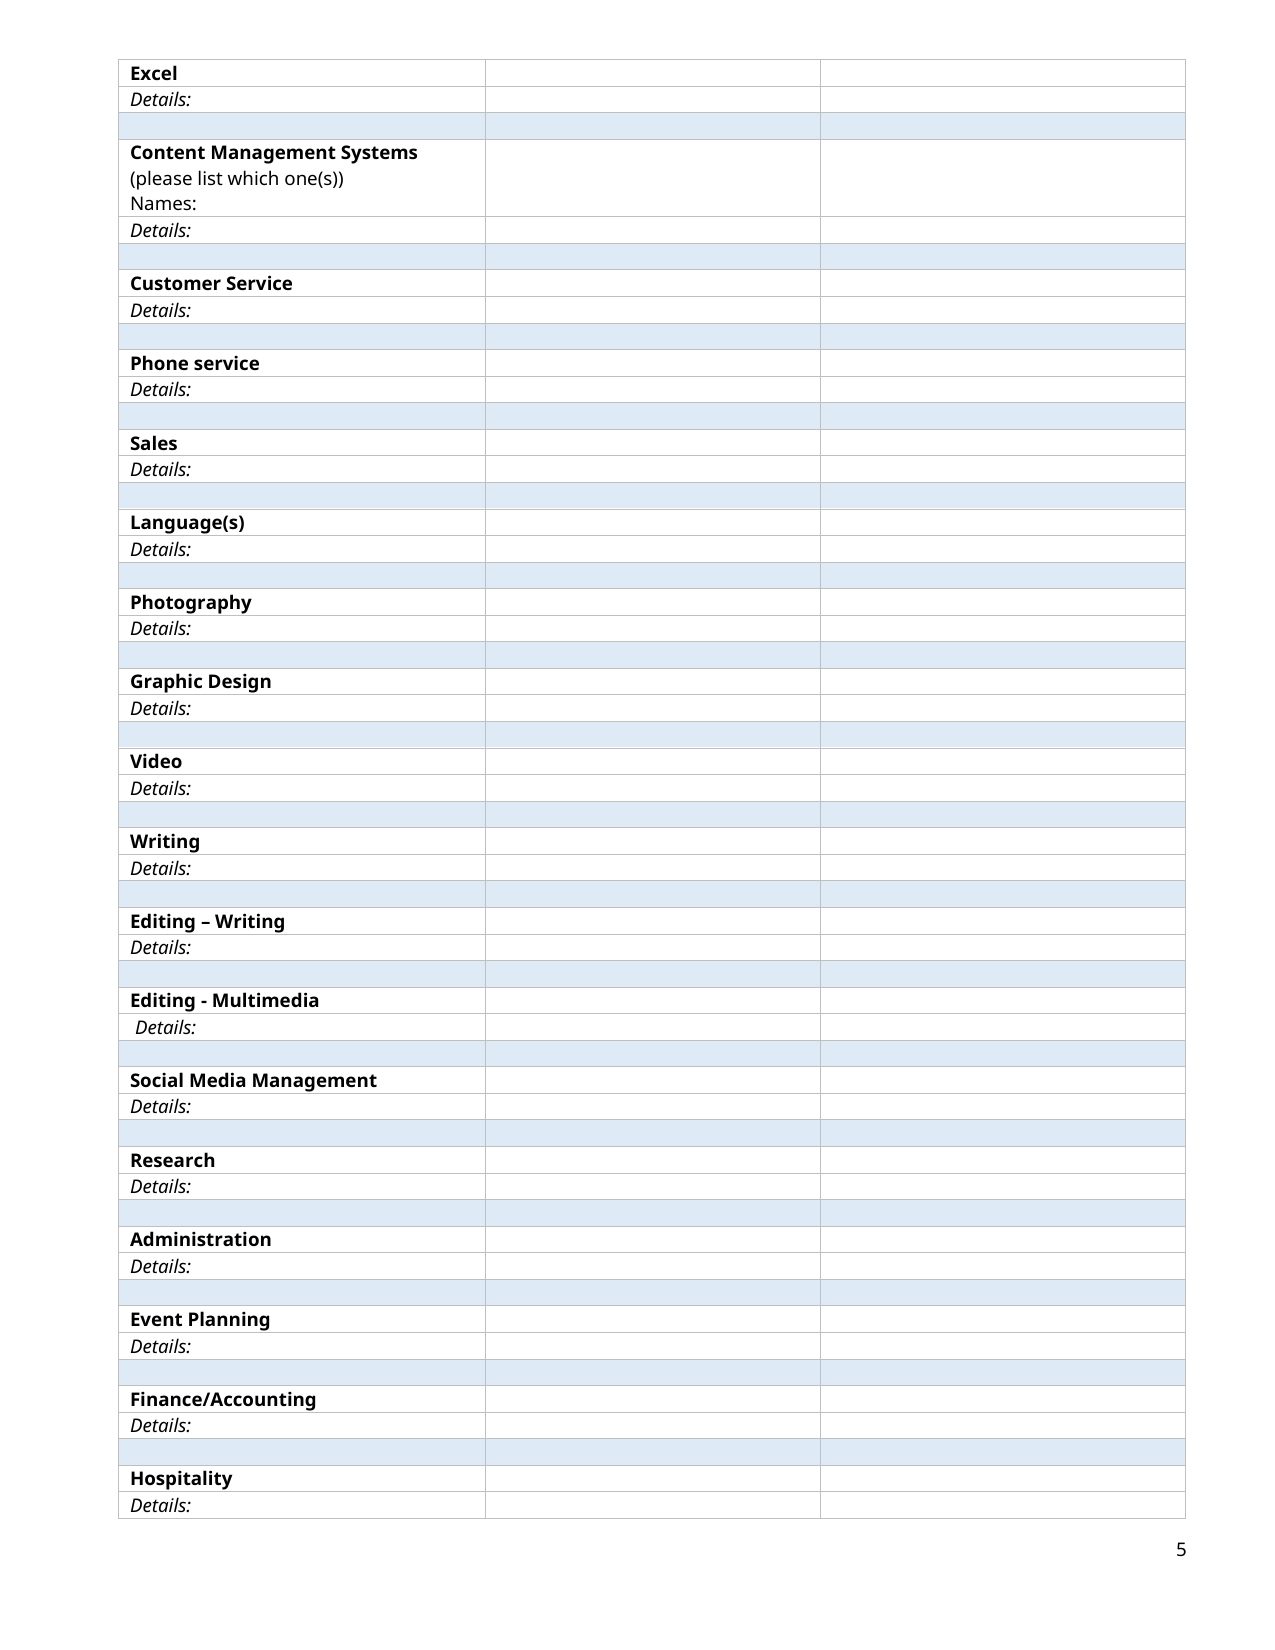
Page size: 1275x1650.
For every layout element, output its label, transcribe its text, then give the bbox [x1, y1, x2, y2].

table_cell Details: [119, 87, 485, 112]
table_cell [119, 642, 485, 668]
table_cell [821, 87, 1185, 112]
table_cell [821, 722, 1185, 747]
table_cell [821, 350, 1185, 376]
table_cell [821, 988, 1185, 1013]
table_cell [119, 1120, 485, 1146]
table_cell [821, 563, 1185, 588]
table_cell Details: [119, 297, 485, 322]
table_cell [119, 1360, 485, 1385]
table_cell [486, 113, 820, 139]
table_cell Details: [119, 1094, 485, 1119]
table_cell [486, 563, 820, 588]
table_cell Details: [119, 616, 485, 641]
table_cell [486, 350, 820, 376]
table_cell [821, 1253, 1185, 1279]
table_cell [486, 1439, 820, 1465]
table_cell [486, 908, 820, 933]
table_cell [821, 881, 1185, 907]
table_cell [486, 1306, 820, 1332]
table_cell Details: [119, 1333, 485, 1358]
table_cell [119, 802, 485, 827]
table_cell Video [119, 749, 485, 774]
table_cell Details: [119, 536, 485, 562]
table_cell [821, 1120, 1185, 1146]
table_cell [486, 828, 820, 854]
table_cell [821, 1041, 1185, 1066]
table_cell [119, 403, 485, 429]
table_cell [486, 616, 820, 641]
table_cell [486, 1120, 820, 1146]
table_cell [119, 1280, 485, 1305]
table_cell [486, 1492, 820, 1518]
table_cell [486, 695, 820, 721]
table_cell [486, 140, 820, 216]
table_cell [486, 749, 820, 774]
table_cell [821, 483, 1185, 508]
table_cell [486, 589, 820, 615]
table_cell Phone service [119, 350, 485, 376]
table_cell Customer Service [119, 270, 485, 296]
table_cell [486, 1386, 820, 1412]
table_cell Details: [119, 217, 485, 243]
table_cell [821, 1174, 1185, 1199]
table_cell [486, 403, 820, 429]
table_cell [821, 1280, 1185, 1305]
table_cell [486, 217, 820, 243]
table_cell Details: [119, 1014, 485, 1040]
table_cell [821, 324, 1185, 349]
table_cell [821, 1306, 1185, 1332]
table_cell [821, 855, 1185, 880]
table_cell [821, 1067, 1185, 1093]
table_cell [486, 1466, 820, 1491]
table_cell [821, 377, 1185, 402]
table_cell [486, 536, 820, 562]
table_cell [821, 1413, 1185, 1438]
table_cell [486, 642, 820, 668]
table_cell [119, 1200, 485, 1226]
table_cell [486, 60, 820, 86]
table_cell Details: [119, 377, 485, 402]
table_cell [821, 1094, 1185, 1119]
table_cell [821, 1333, 1185, 1358]
table_cell Sales [119, 430, 485, 455]
table_cell [821, 589, 1185, 615]
table_cell [821, 642, 1185, 668]
table_cell [486, 510, 820, 535]
table_cell [821, 961, 1185, 987]
table_cell [821, 270, 1185, 296]
table_cell [486, 881, 820, 907]
table_cell [821, 1227, 1185, 1252]
table_cell [821, 1014, 1185, 1040]
table_cell [821, 430, 1185, 455]
table_cell [486, 297, 820, 322]
table_cell [486, 1227, 820, 1252]
table_cell [486, 1147, 820, 1172]
table_cell [821, 1200, 1185, 1226]
table_cell [486, 270, 820, 296]
table_cell [486, 988, 820, 1013]
table_cell [486, 1253, 820, 1279]
table_cell [486, 669, 820, 694]
table_cell [821, 403, 1185, 429]
table_cell Excel [119, 60, 485, 86]
table_cell [821, 60, 1185, 86]
table_cell Language(s) [119, 510, 485, 535]
table_cell Details: [119, 935, 485, 960]
table_cell [486, 324, 820, 349]
table_cell [486, 483, 820, 508]
table_cell Details: [119, 1253, 485, 1279]
table_cell [486, 961, 820, 987]
table_cell [821, 217, 1185, 243]
table_cell [119, 244, 485, 269]
table_cell [821, 1466, 1185, 1491]
table_cell [821, 802, 1185, 827]
table_cell [486, 377, 820, 402]
table_cell [486, 1094, 820, 1119]
table_cell Details: [119, 775, 485, 801]
table_cell Finance/Accounting [119, 1386, 485, 1412]
table_cell Content Management Systems (please list which one(s)) Names: [119, 140, 485, 216]
table_cell [821, 616, 1185, 641]
table_cell [821, 1492, 1185, 1518]
table_cell [119, 483, 485, 508]
table_cell [821, 1386, 1185, 1412]
table_cell [486, 1333, 820, 1358]
table_cell [486, 456, 820, 482]
table_cell [119, 113, 485, 139]
table_cell [486, 1413, 820, 1438]
table_cell [486, 722, 820, 747]
table_cell [486, 244, 820, 269]
table_cell [486, 1200, 820, 1226]
table_cell [486, 775, 820, 801]
table_cell [486, 87, 820, 112]
table_cell [821, 456, 1185, 482]
table_cell Administration [119, 1227, 485, 1252]
table_cell [821, 749, 1185, 774]
table_cell Hospitality [119, 1466, 485, 1491]
table_cell [821, 113, 1185, 139]
table_cell [821, 1147, 1185, 1172]
table_cell [486, 1174, 820, 1199]
table_cell [821, 510, 1185, 535]
table_cell [119, 1041, 485, 1066]
table_cell [486, 1280, 820, 1305]
table_cell Details: [119, 1413, 485, 1438]
table_cell [486, 935, 820, 960]
table_cell [119, 722, 485, 747]
table_cell Details: [119, 1492, 485, 1518]
table_cell [119, 1439, 485, 1465]
table_cell [821, 536, 1185, 562]
table_cell Photography [119, 589, 485, 615]
table_cell Social Media Management [119, 1067, 485, 1093]
table_cell [821, 1439, 1185, 1465]
table_cell Details: [119, 456, 485, 482]
table_cell [486, 1067, 820, 1093]
table_cell Event Planning [119, 1306, 485, 1332]
table_cell [486, 1360, 820, 1385]
table_cell [486, 1014, 820, 1040]
table_cell Research [119, 1147, 485, 1172]
table_cell [821, 828, 1185, 854]
table_cell [821, 669, 1185, 694]
table_cell [119, 324, 485, 349]
table_cell [821, 297, 1185, 322]
table_cell [119, 563, 485, 588]
table_cell [821, 908, 1185, 933]
table_cell Details: [119, 695, 485, 721]
table_cell [821, 935, 1185, 960]
table_cell [486, 430, 820, 455]
table_cell [821, 775, 1185, 801]
table_cell [486, 1041, 820, 1066]
table_cell [821, 244, 1185, 269]
table_cell [119, 881, 485, 907]
table_cell Editing – Writing [119, 908, 485, 933]
table_cell Editing - Multimedia [119, 988, 485, 1013]
table_cell Writing [119, 828, 485, 854]
table_cell [486, 855, 820, 880]
table_cell Details: [119, 1174, 485, 1199]
table_cell [821, 695, 1185, 721]
table_cell [821, 1360, 1185, 1385]
table_cell [821, 140, 1185, 216]
table_cell Details: [119, 855, 485, 880]
table_cell [119, 961, 485, 987]
table_cell [486, 802, 820, 827]
table_cell Graphic Design [119, 669, 485, 694]
